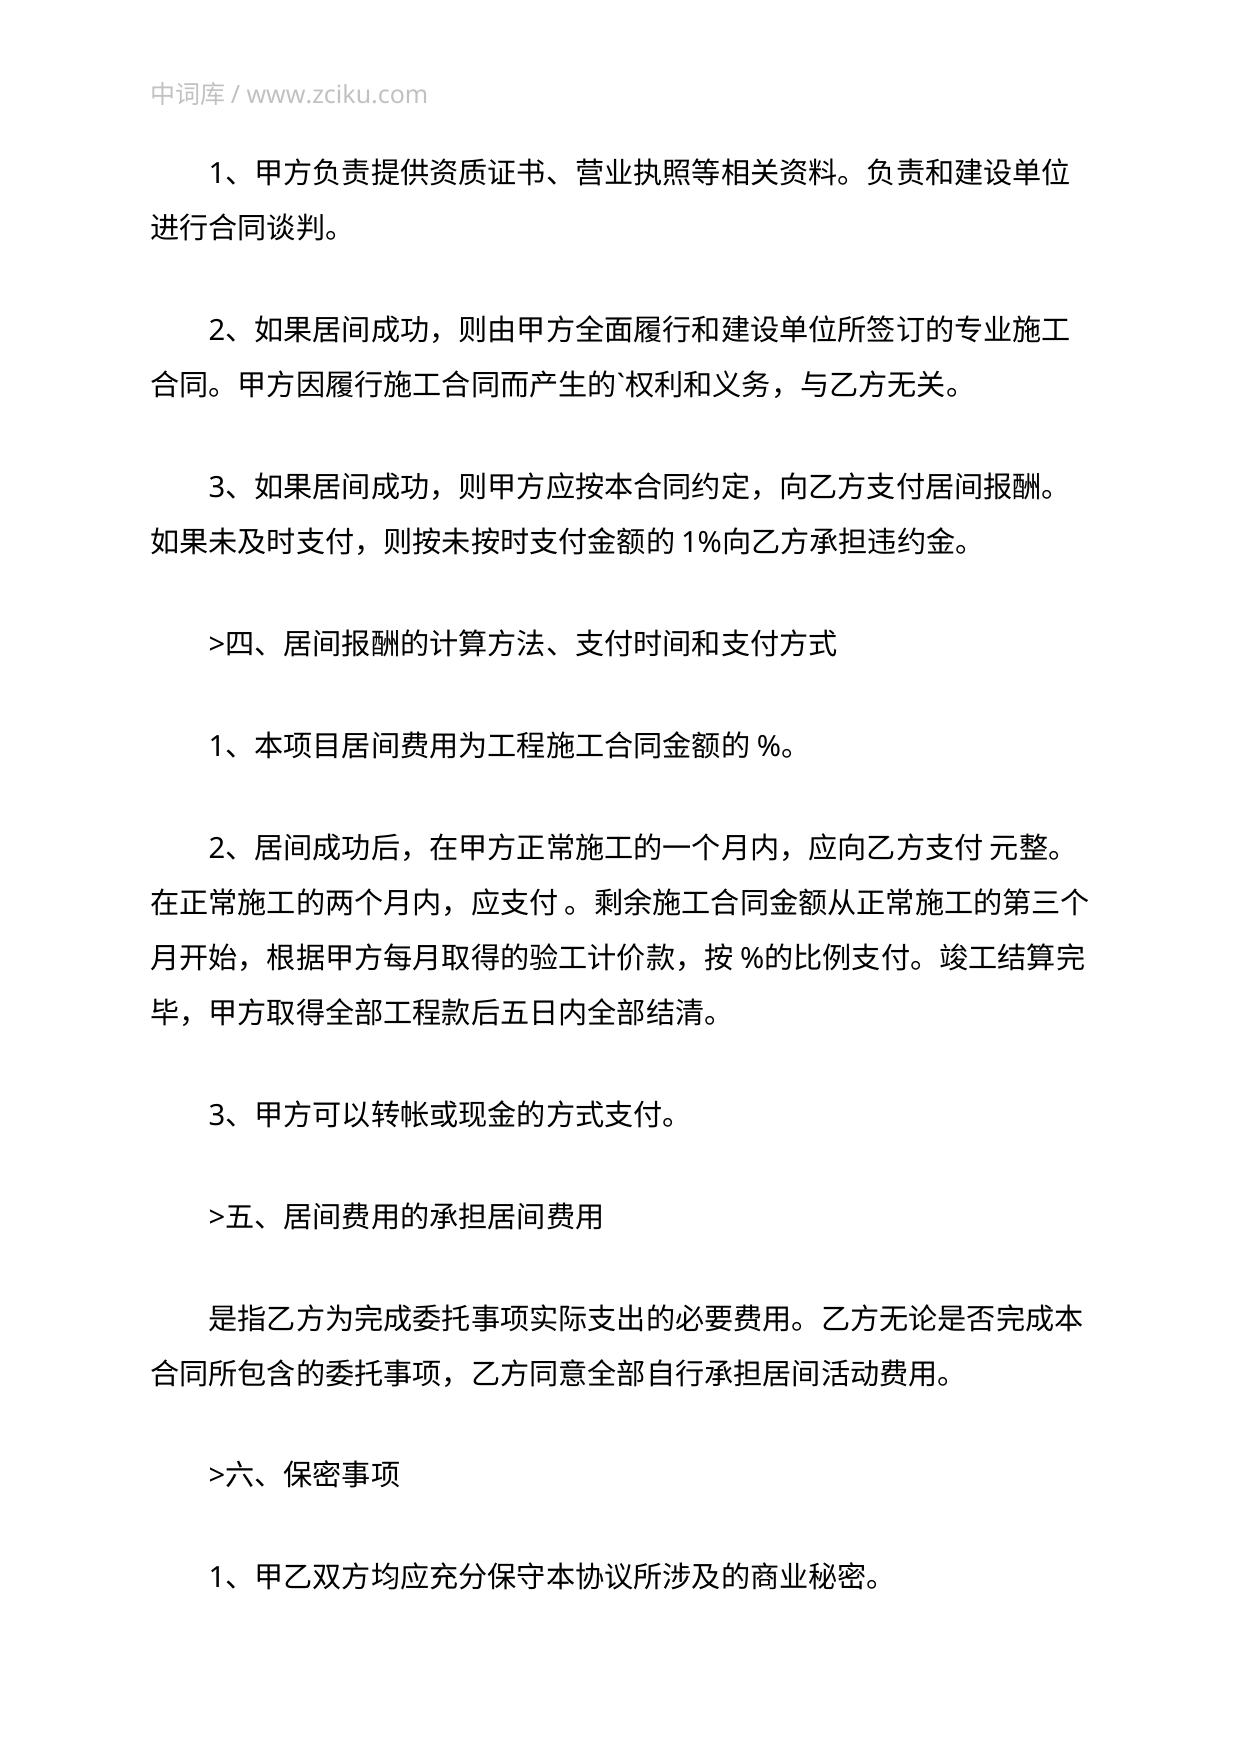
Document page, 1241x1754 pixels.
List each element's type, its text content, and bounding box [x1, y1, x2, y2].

text 是指乙方为完成委托事项实际支出的必要费用。乙方无论是否完成本合同所包含的委托事项，乙方同意全部自行承担居间活动费用。 [150, 1295, 1090, 1392]
text 2、如果居间成功，则由甲方全面履行和建设单位所签订的专业施工合同。甲方因履行施工合同而产生的`权利和义务，与乙方无关。 [150, 307, 1090, 404]
text 1、本项目居间费用为工程施工合同金额的 %。 [150, 723, 1090, 765]
text 3、甲方可以转帐或现金的方式支付。 [150, 1091, 1090, 1134]
text >四、居间报酬的计算方法、支付时间和支付方式 [150, 621, 1090, 663]
text >五、居间费用的承担居间费用 [150, 1193, 1090, 1236]
text 1、甲乙双方均应充分保守本协议所涉及的商业秘密。 [150, 1554, 1090, 1596]
text 2、居间成功后，在甲方正常施工的一个月内，应向乙方支付 元整。在正常施工的两个月内，应支付 。剩余施工合同金额从正常施工的第三个月开始，根据甲方每月取得的验工计价款，按 %的比例支付。竣工结算完毕，甲方取得全部工程款后五日内全部结清。 [150, 825, 1090, 1032]
text 3、如果居间成功，则甲方应按本合同约定，向乙方支付居间报酬。如果未及时支付，则按未按时支付金额的1%向乙方承担违约金。 [150, 464, 1090, 561]
text 1、甲方负责提供资质证书、营业执照等相关资料。负责和建设单位进行合同谈判。 [150, 150, 1090, 247]
text >六、保密事项 [150, 1452, 1090, 1494]
